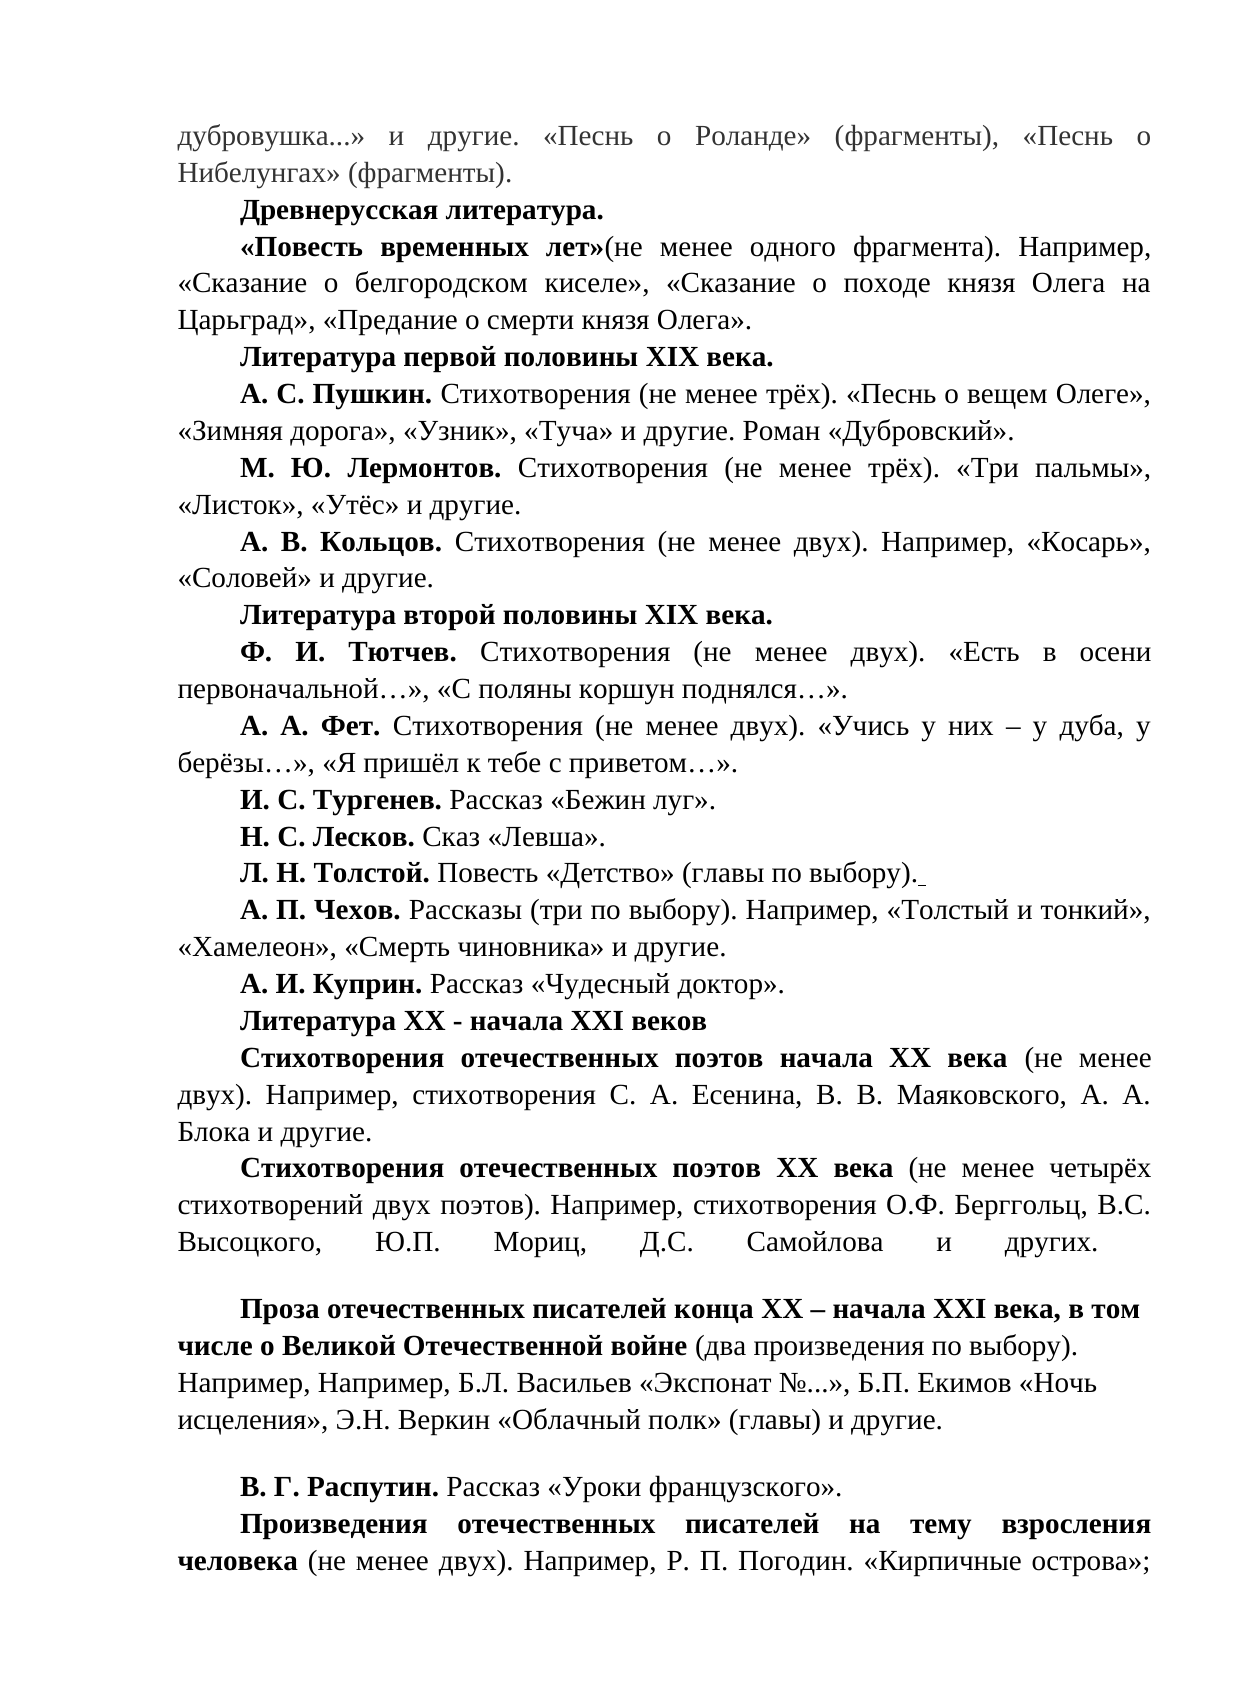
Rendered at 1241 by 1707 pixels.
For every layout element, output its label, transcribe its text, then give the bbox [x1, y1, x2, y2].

text А. С. Пушкин. Стихотворения (не менее трёх). «Песнь о вещем Олеге», «Зимняя дорога», «Узник», «Туча» и другие. Роман «Дубровский». [177, 376, 1152, 447]
text Проза отечественных писателей конца XX – начала XXI века, в том числе о Великой Отечественной войне (два произведения по выбору). Например, Например, Б.Л. Васильев «Экспонат №...», Б.П. Екимов «Ночь исцеления», Э.Н. Веркин «Облачный полк» (главы) и другие. [177, 1291, 1152, 1467]
text Литература первой половины XIX века. [177, 339, 1152, 373]
text Н. С. Лесков. Сказ «Левша». [177, 819, 1152, 852]
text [177, 1506, 1152, 1577]
text Литература второй половины XIX века. [177, 597, 1152, 631]
text В. Г. Распутин. Рассказ «Уроки французского». [177, 1469, 1152, 1503]
text М. Ю. Лермонтов. Стихотворения (не менее трёх). «Три пальмы», «Листок», «Утёс» и другие. [177, 450, 1152, 520]
text А. П. Чехов. Рассказы (три по выбору). Например, «Толстый и тонкий», «Хамелеон», «Смерть чиновника» и другие. [177, 892, 1152, 963]
text И. С. Тургенев. Рассказ «Бежин луг». [177, 782, 1152, 815]
text Ф. И. Тютчев. Стихотворения (не менее двух). «Есть в осени первоначальной…», «С поляны коршун поднялся…». [177, 634, 1152, 705]
text Л. Н. Толстой. Повесть «Детство» (главы по выбору). [177, 856, 1152, 889]
text Древнерусская литература. [177, 192, 1152, 225]
text А. В. Кольцов. Стихотворения (не менее двух). Например, «Косарь», «Соловей» и другие. [177, 524, 1152, 594]
text Литература XX - начала XXI веков [177, 1003, 1152, 1037]
text Стихотворения отечественных поэтов XX века (не менее четырёх стихотворений двух поэтов). Например, стихотворения О.Ф. Берггольц, В.С. Высоцкого, Ю.П. Мориц, Д.С. Самойлова и других. [177, 1151, 1152, 1289]
text А. И. Куприн. Рассказ «Чудесный доктор». [177, 966, 1152, 1000]
text А. А. Фет. Стихотворения (не менее двух). «Учись у них – у дуба, у берёзы…», «Я пришёл к тебе с приветом…». [177, 708, 1152, 778]
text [177, 118, 1152, 188]
text Стихотворения отечественных поэтов начала ХХ века (не менее двух). Например, стихотворения С. А. Есенина, В. В. Маяковского, А. А. Блока и другие. [177, 1040, 1152, 1147]
text «Повесть временных лет»(не менее одного фрагмента). Например, «Сказание о белгородском киселе», «Сказание о походе князя Олега на Царьград», «Предание о смерти князя Олега». [177, 229, 1152, 336]
